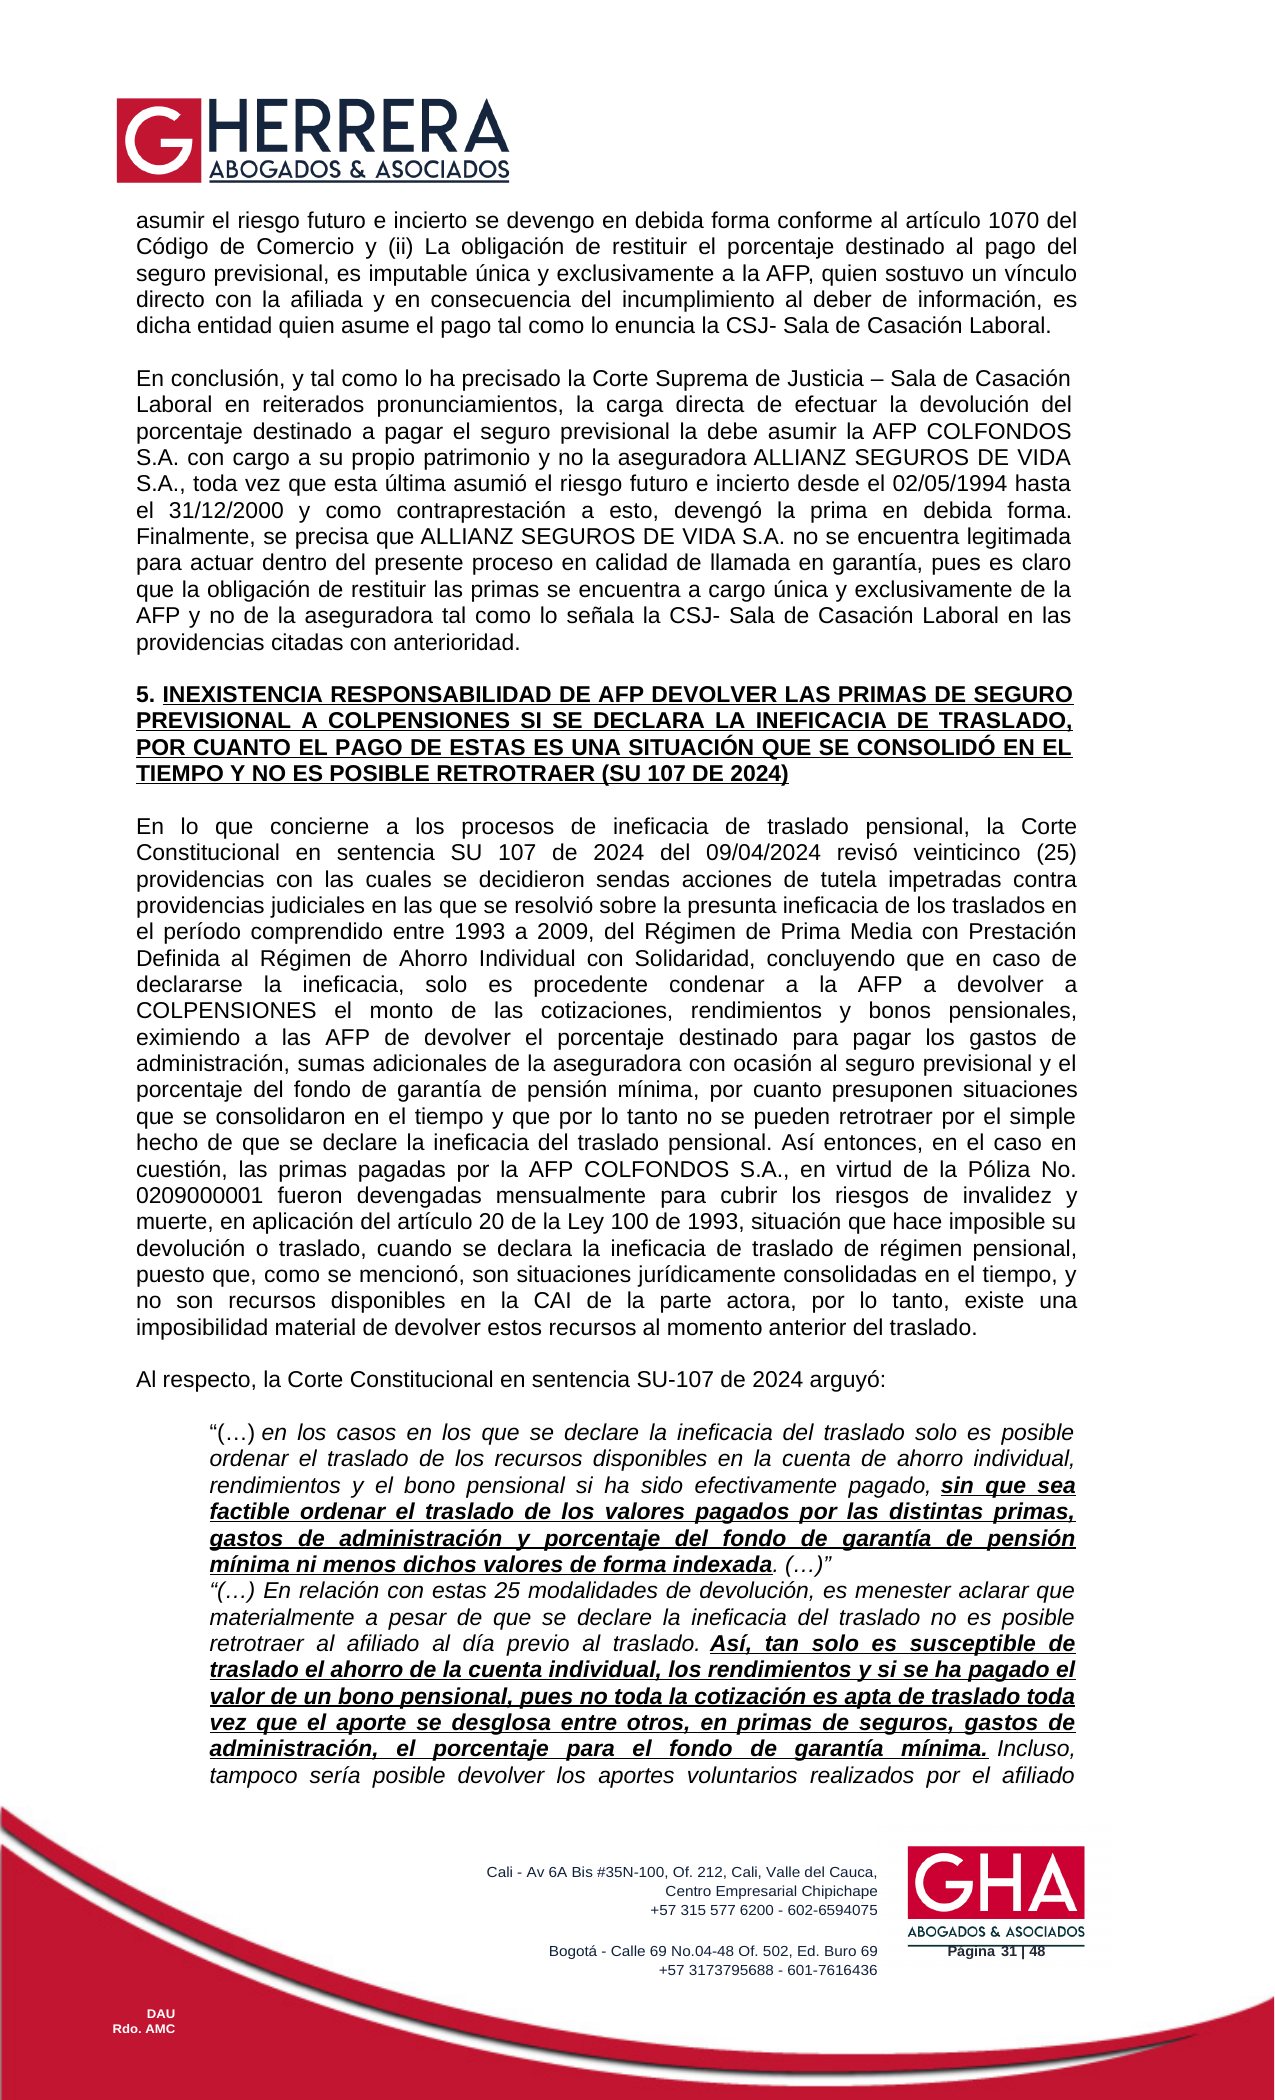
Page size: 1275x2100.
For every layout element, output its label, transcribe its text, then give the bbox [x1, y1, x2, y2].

picture [0, 1793, 1275, 2100]
text 5. INEXISTENCIA RESPONSABILIDAD DE AFP DEVOLVER LAS PRIMAS DE SEGURO PREVISIONAL A COLPENSIONES SI SE DECLARA LA INEFICACIA DE TRASLADO, POR CUANTO EL PAGO DE ESTAS ES UNA SITUACIÓN QUE SE CONSOLIDÓ EN EL TIEMPO Y NO ES POSIBLE RETROTRAER (SU 107 DE 2024) [136, 758, 1073, 787]
text En lo que concierne a los procesos de ineficacia de traslado pensional, la Corte Constitucional en sentencia SU 107 de 2024 del 09/04/2024 revisó veinticinco (25) providencias con las cuales se decidieron sendas acciones de tutela impetradas contra providencias judiciales en las que se resolvió sobre la presunta ineficacia de los traslados en el período comprendido entre 1993 a 2009, del Régimen de Prima Media con Prestación Definida al Régimen de Ahorro Individual con Solidaridad, concluyendo que en caso de declararse la ineficacia, solo es procedente condenar a la AFP a devolver a COLPENSIONES el monto de las cotizaciones, rendimientos y bonos pensionales, eximiendo a las AFP de devolver el porcentaje destinado para pagar los gastos de administración, sumas adicionales de la aseguradora con ocasión al seguro previsional y el porcentaje del fondo de garantía de pensión mínima, por cuanto presuponen situaciones que se consolidaron en el tiempo y que por lo tanto no se pueden retrotraer por el simple hecho de que se declare la ineficacia del traslado pensional. Así entonces, en el caso en cuestión, las primas pagadas por la AFP COLFONDOS S.A., en virtud de la Póliza No. 0209000001 fueron devengadas mensualmente para cubrir los riesgos de invalidez y muerte, en aplicación del artículo 20 de la Ley 100 de 1993, situación que hace imposible su devolución o traslado, cuando se declara la ineficacia de traslado de régimen pensional, puesto que, como se mencionó, son situaciones jurídicamente consolidadas en el tiempo, y no son recursos disponibles en la CAI de la parte actora, por lo tanto, existe una imposibilidad material de devolver estos recursos al momento anterior del traslado. [136, 813, 1078, 1340]
text En conclusión, y tal como lo ha precisado la Corte Suprema de Justicia – Sala de Casación Laboral en reiterados pronunciamientos, la carga directa de efectuar la devolución del porcentaje destinado a pagar el seguro previsional la debe asumir la AFP COLFONDOS S.A. con cargo a su propio patrimonio y no la aseguradora ALLIANZ SEGUROS DE VIDA S.A., toda vez que esta última asumió el riesgo futuro e incierto desde el 02/05/1994 hasta el 31/12/2000 y como contraprestación a esto, devengó la prima en debida forma. Finalmente, se precisa que ALLIANZ SEGUROS DE VIDA S.A. no se encuentra legitimada para actuar dentro del presente proceso en calidad de llamada en garantía, pues es claro que la obligación de restituir las primas se encuentra a cargo única y exclusivamente de la AFP y no de la aseguradora tal como lo señala la CSJ- Sala de Casación Laboral en las providencias citadas con anterioridad. [136, 365, 1073, 655]
text Al respecto, la Corte Constitucional en sentencia SU-107 de 2024 arguyó: [136, 1366, 1078, 1393]
picture [96, 75, 529, 206]
text 5. INEXISTENCIA RESPONSABILIDAD DE AFP DEVOLVER LAS PRIMAS DE SEGURO PREVISIONAL A COLPENSIONES SI SE DECLARA LA INEFICACIA DE TRASLADO, POR CUANTO EL PAGO DE ESTAS ES UNA SITUACIÓN QUE SE CONSOLIDÓ EN EL TIEMPO Y NO ES POSIBLE RETROTRAER (SU 107 DE 2024) [136, 681, 1073, 730]
text “(…) en los casos en los que se declare la ineficacia del traslado solo es posible ordenar el traslado de los recursos disponibles en la cuenta de ahorro individual, rendimientos y el bono pensional si ha sido efectivamente pagado, sin que sea factible ordenar el traslado de los valores pagados por las distintas primas, gastos de administración y porcentaje del fondo de garantía de pensión mínima ni menos dichos valores de forma indexada. (…)” [209, 1419, 1078, 1577]
text 5. INEXISTENCIA RESPONSABILIDAD DE AFP DEVOLVER LAS PRIMAS DE SEGURO PREVISIONAL A COLPENSIONES SI SE DECLARA LA INEFICACIA DE TRASLADO, POR CUANTO EL PAGO DE ESTAS ES UNA SITUACIÓN QUE SE CONSOLIDÓ EN EL TIEMPO Y NO ES POSIBLE RETROTRAER (SU 107 DE 2024) [136, 731, 1073, 757]
